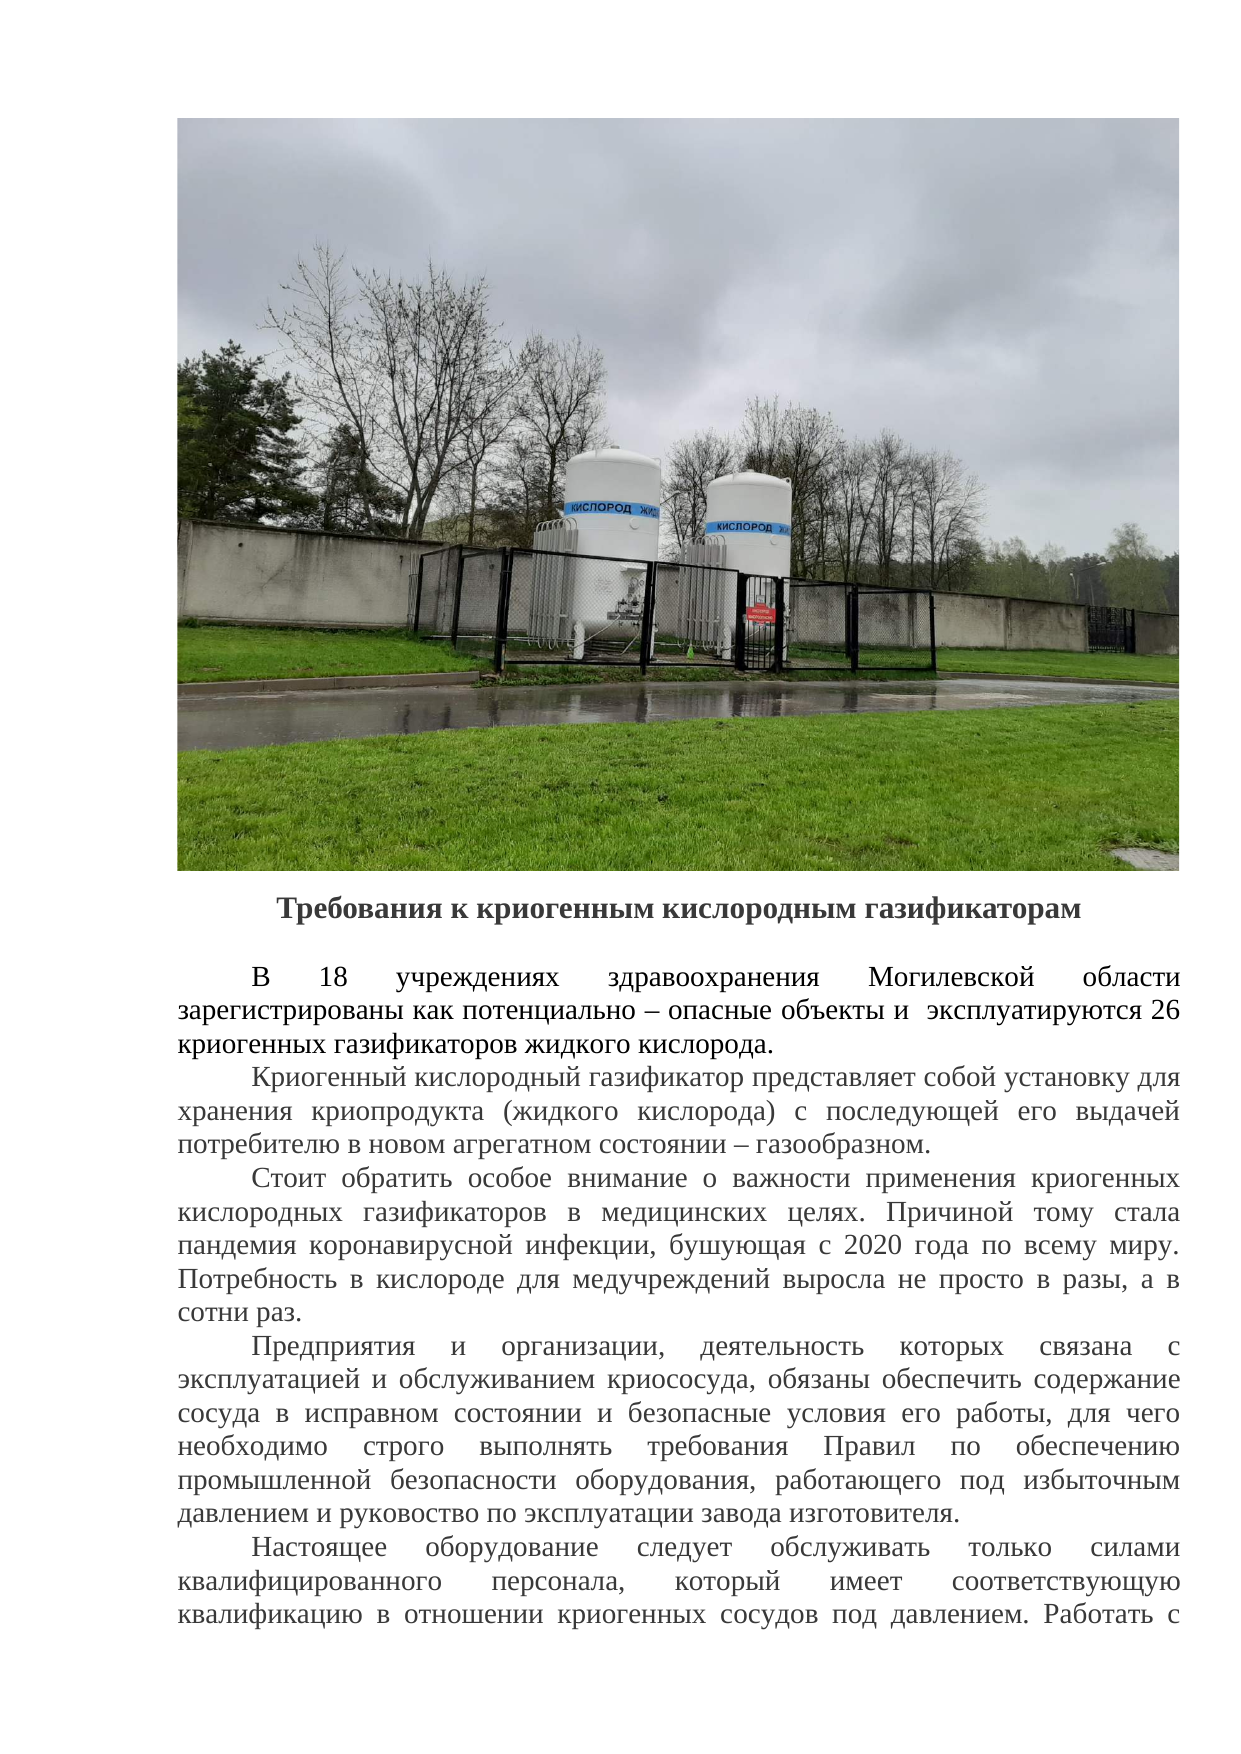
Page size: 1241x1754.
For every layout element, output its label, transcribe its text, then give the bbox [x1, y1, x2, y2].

text В 18 учреждениях здравоохранения Могилевской области зарегистрированы как потенциально – опасные объекты и эксплуатируются 26 криогенных газификаторов жидкого кислорода. [177, 959, 1181, 1059]
text Стоит обратить особое внимание о важности применения криогенных кислородных газификаторов в медицинских целях. Причиной тому стала пандемия коронавирусной инфекции, бушующая с 2020 года по всему миру. Потребность в кислороде для медучреждений выросла не просто в разы, а в сотни раз. [177, 1160, 1181, 1328]
text Криогенный кислородный газификатор представляет собой установку для хранения криопродукта (жидкого кислорода) с последующей его выдачей потребителю в новом агрегатном состоянии – газообразном. [177, 1059, 1181, 1160]
text Требования к криогенным кислородным газификаторам [177, 889, 1181, 925]
picture [177, 118, 1180, 871]
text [177, 1529, 1181, 1630]
text Предприятия и организации, деятельность которых связана с эксплуатацией и обслуживанием криососуда, обязаны обеспечить содержание сосуда в исправном состоянии и безопасные условия его работы, для чего необходимо строго выполнять требования Правил по обеспечению промышленной безопасности оборудования, работающего под избыточным давлением и руковоство по эксплуатации завода изготовителя. [177, 1328, 1181, 1529]
